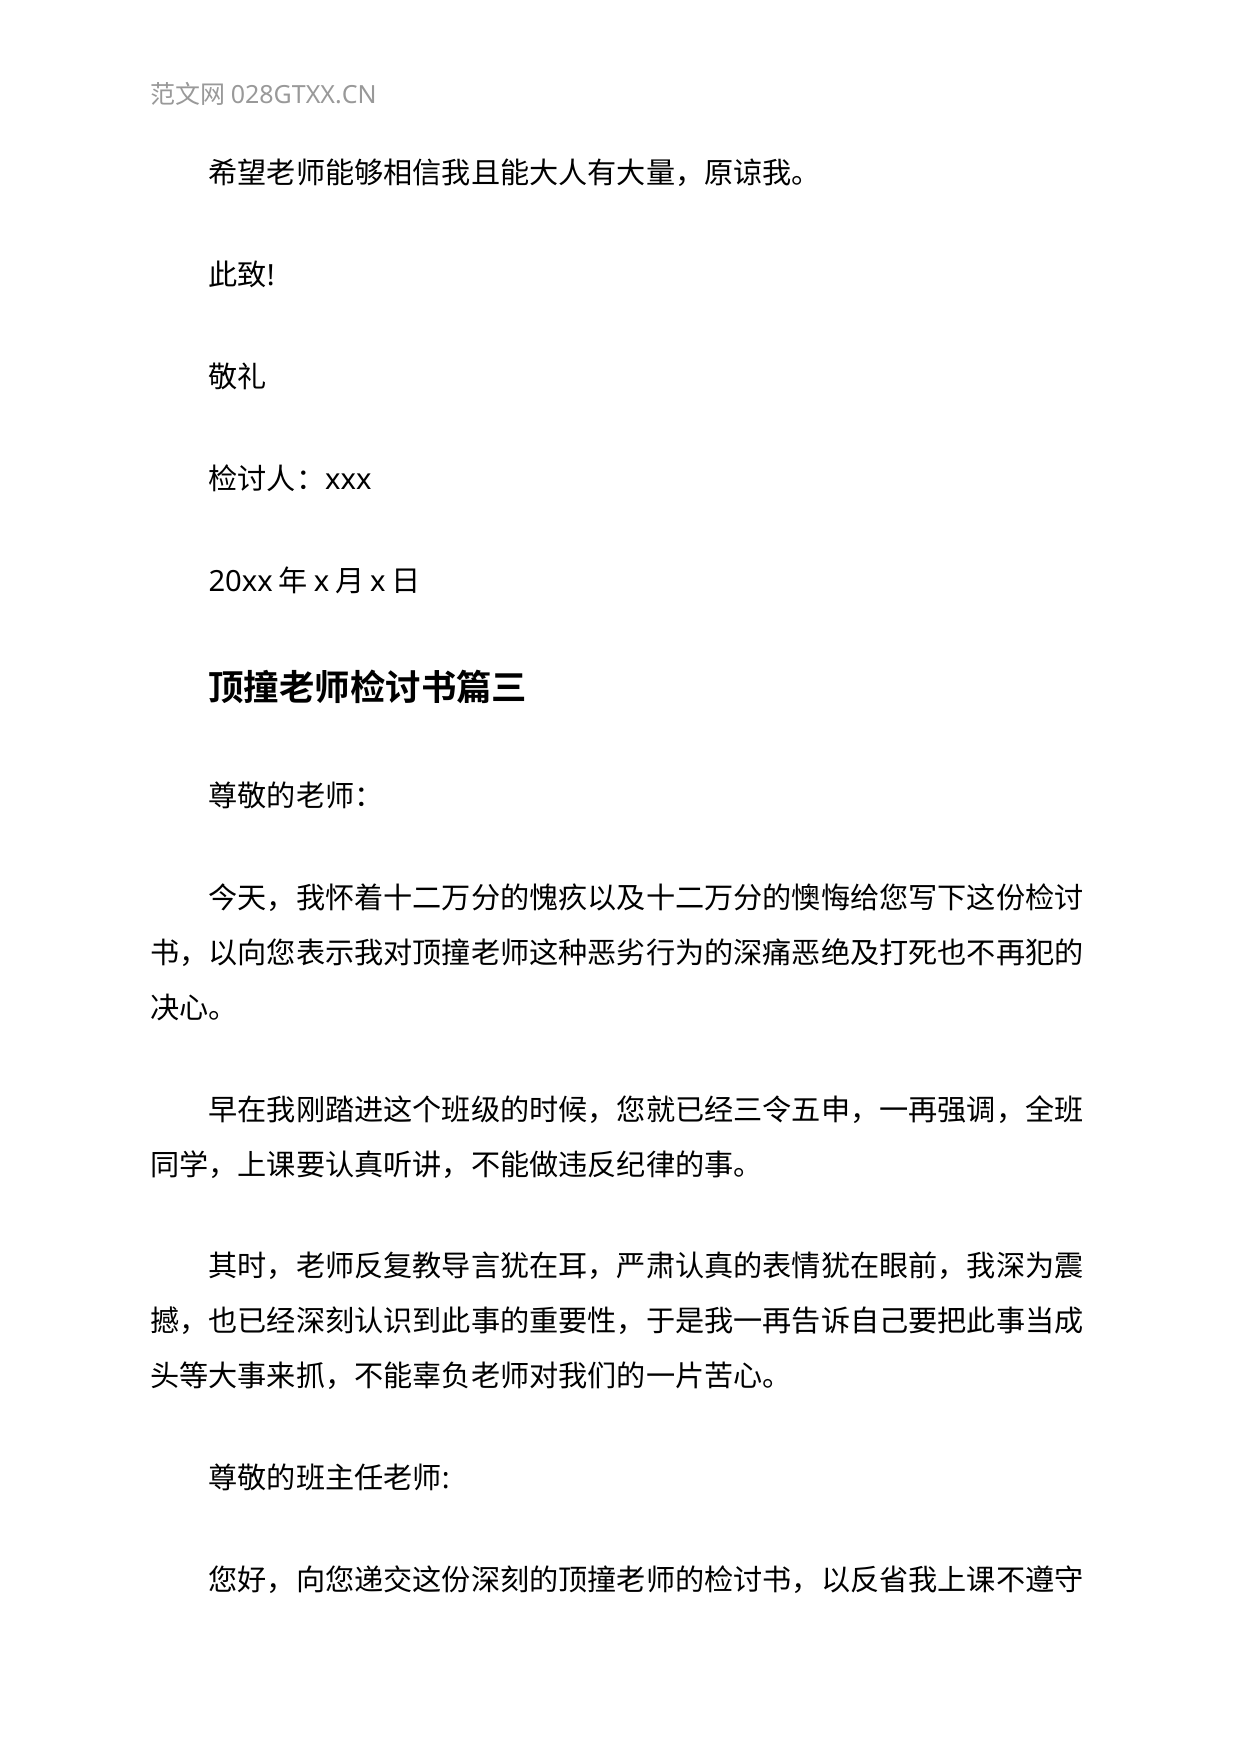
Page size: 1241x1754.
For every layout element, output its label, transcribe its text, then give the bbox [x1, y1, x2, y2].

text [150, 1556, 1090, 1599]
text 尊敬的班主任老师: [150, 1454, 1090, 1497]
text 希望老师能够相信我且能大人有大量，原谅我。 [150, 150, 1090, 192]
text 早在我刚踏进这个班级的时候，您就已经三令五申，一再强调，全班同学，上课要认真听讲，不能做违反纪律的事。 [150, 1086, 1090, 1183]
text 20xx年x月x日 [150, 557, 1090, 600]
text 敬礼 [150, 354, 1090, 396]
text 其时，老师反复教导言犹在耳，严肃认真的表情犹在眼前，我深为震撼，也已经深刻认识到此事的重要性，于是我一再告诉自己要把此事当成头等大事来抓，不能辜负老师对我们的一片苦心。 [150, 1243, 1090, 1395]
text 此致! [150, 252, 1090, 294]
text 尊敬的老师： [150, 773, 1090, 815]
text 今天，我怀着十二万分的愧疚以及十二万分的懊悔给您写下这份检讨书，以向您表示我对顶撞老师这种恶劣行为的深痛恶绝及打死也不再犯的决心。 [150, 875, 1090, 1027]
text 顶撞老师检讨书篇三 [150, 659, 1090, 711]
text 检讨人：xxx [150, 456, 1090, 498]
